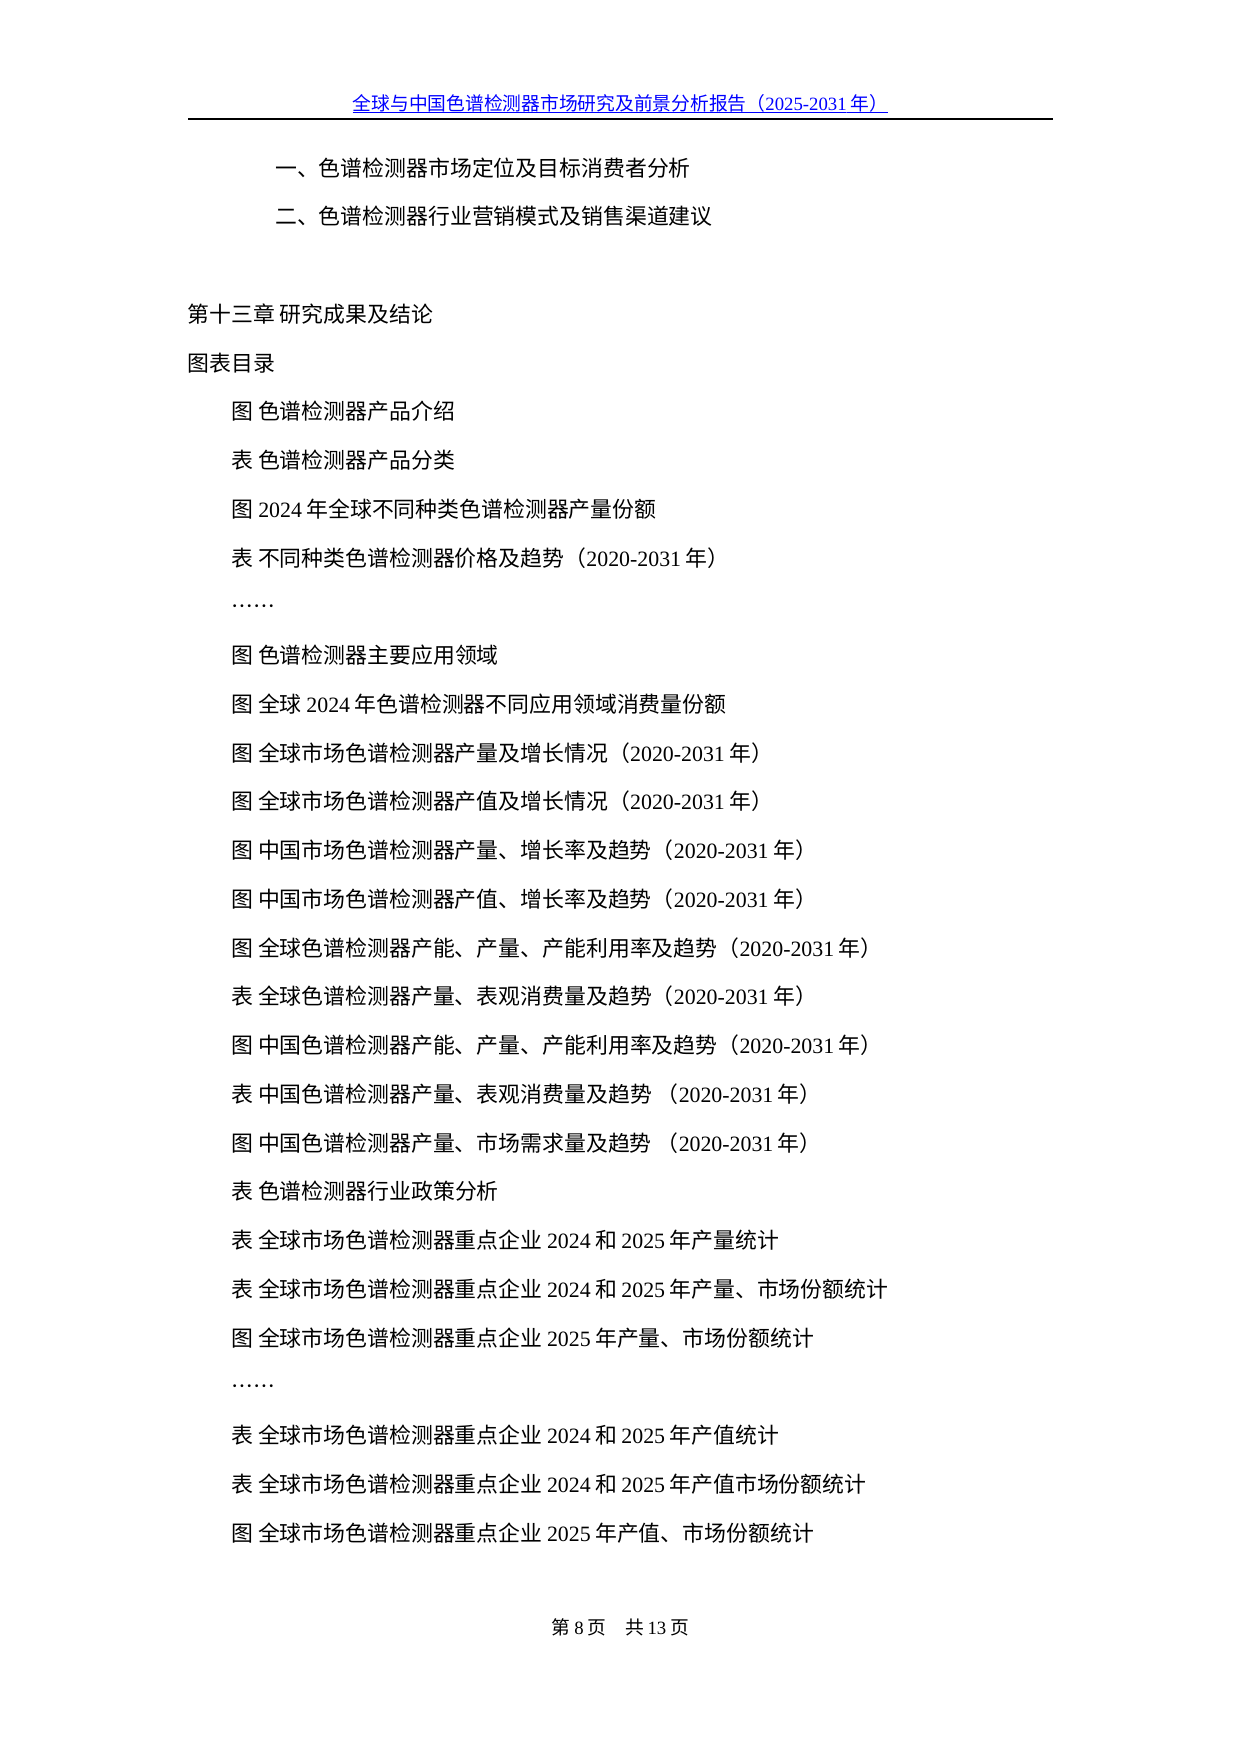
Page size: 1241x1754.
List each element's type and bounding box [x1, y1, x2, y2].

text [187, 150, 1053, 1548]
